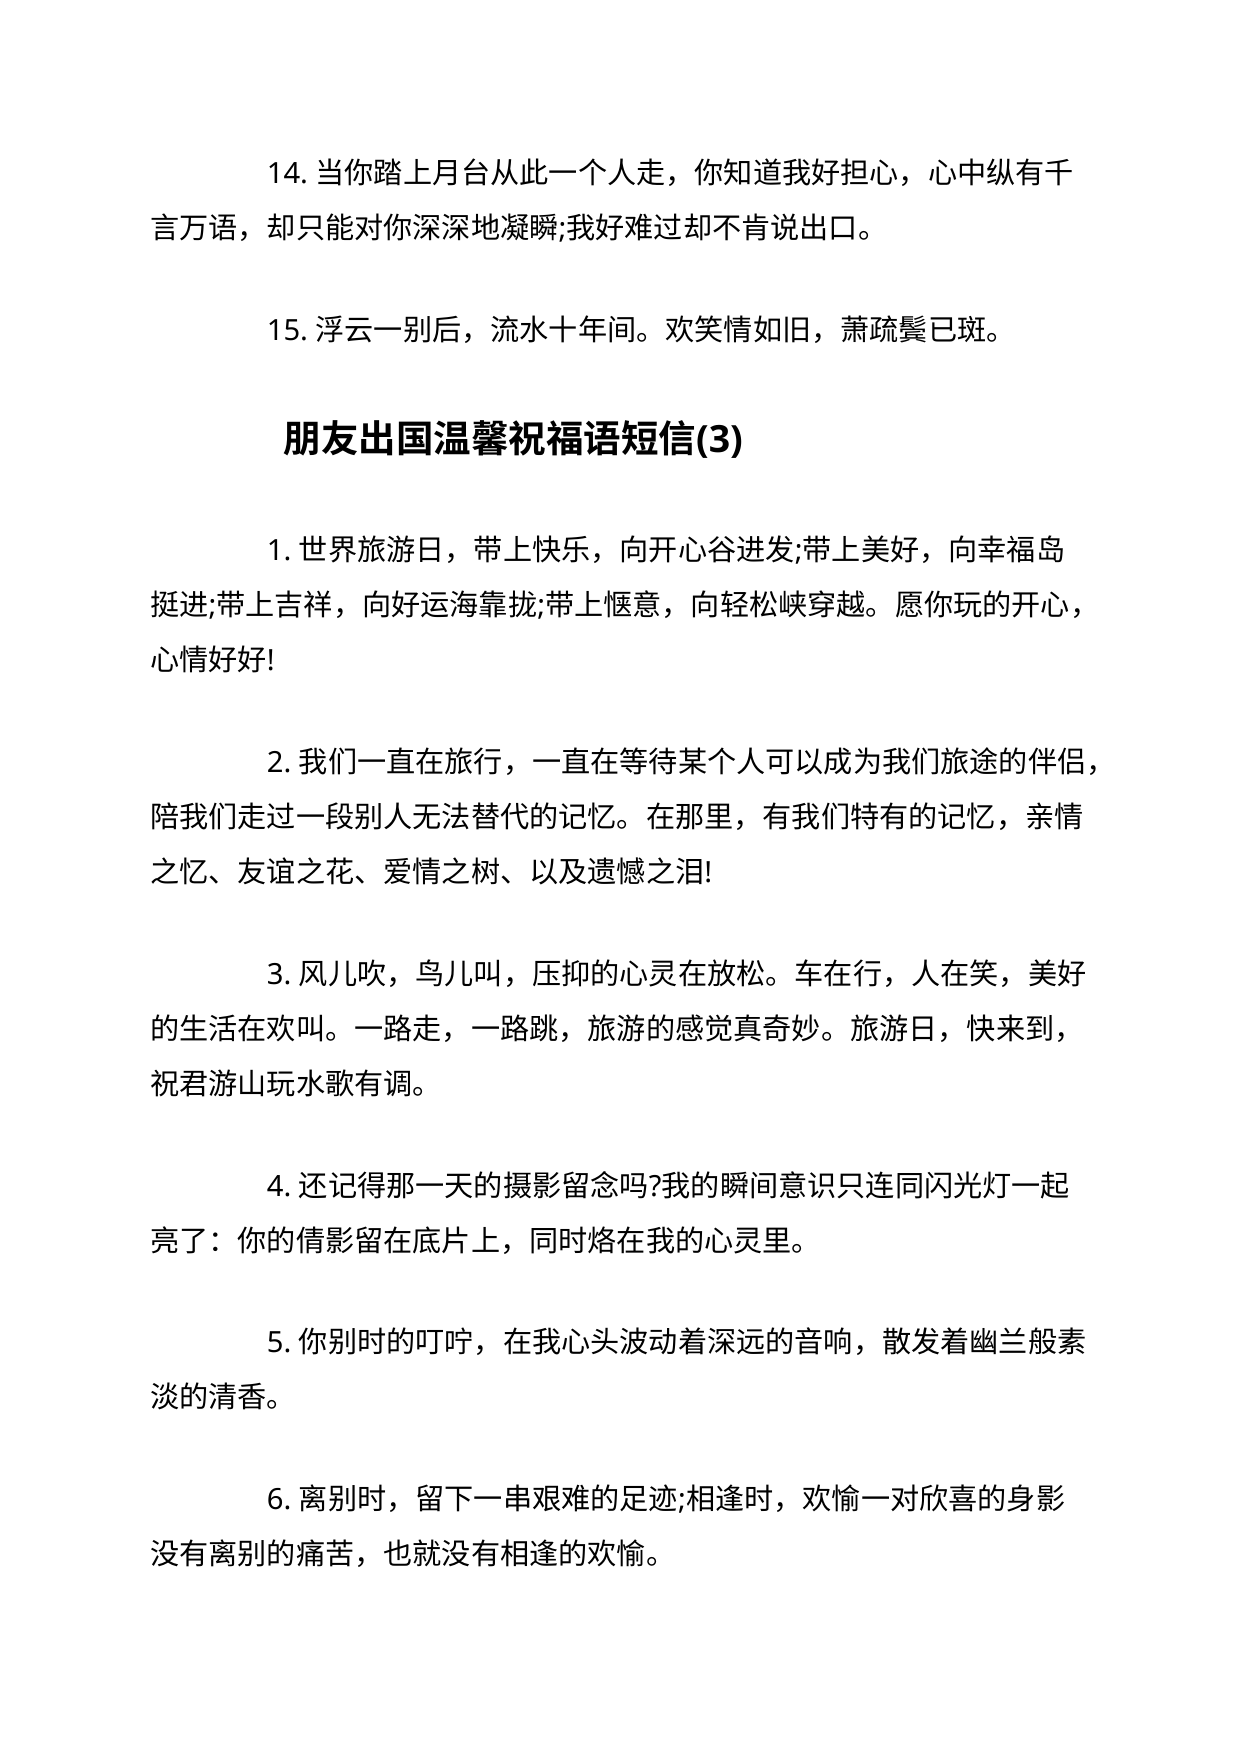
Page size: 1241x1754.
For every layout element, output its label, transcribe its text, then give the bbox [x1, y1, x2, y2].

text 2. 我们一直在旅行，一直在等待某个人可以成为我们旅途的伴侣，陪我们走过一段别人无法替代的记忆。在那里，有我们特有的记忆，亲情之忆、友谊之花、爱情之树、以及遗憾之泪! [150, 738, 1090, 891]
text 14. 当你踏上月台从此一个人走，你知道我好担心，心中纵有千言万语，却只能对你深深地凝瞬;我好难过却不肯说出口。 [150, 150, 1090, 247]
text 1. 世界旅游日，带上快乐，向开心谷进发;带上美好，向幸福岛挺进;带上吉祥，向好运海靠拢;带上惬意，向轻松峡穿越。愿你玩的开心，心情好好! [150, 527, 1090, 679]
text 6. 离别时，留下一串艰难的足迹;相逢时，欢愉一对欣喜的身影没有离别的痛苦，也就没有相逢的欢愉。 [150, 1476, 1090, 1573]
text 4. 还记得那一天的摄影留念吗?我的瞬间意识只连同闪光灯一起亮了：你的倩影留在底片上，同时烙在我的心灵里。 [150, 1162, 1090, 1259]
text 3. 风儿吹，鸟儿叫，压抑的心灵在放松。车在行，人在笑，美好的生活在欢叫。一路走，一路跳，旅游的感觉真奇妙。旅游日，快来到，祝君游山玩水歌有调。 [150, 950, 1090, 1103]
text 朋友出国温馨祝福语短信(3) [150, 409, 1090, 463]
text 5. 你别时的叮咛，在我心头波动着深远的音响，散发着幽兰般素淡的清香。 [150, 1319, 1090, 1416]
text 15. 浮云一别后，流水十年间。欢笑情如旧，萧疏鬓已斑。 [150, 307, 1090, 349]
